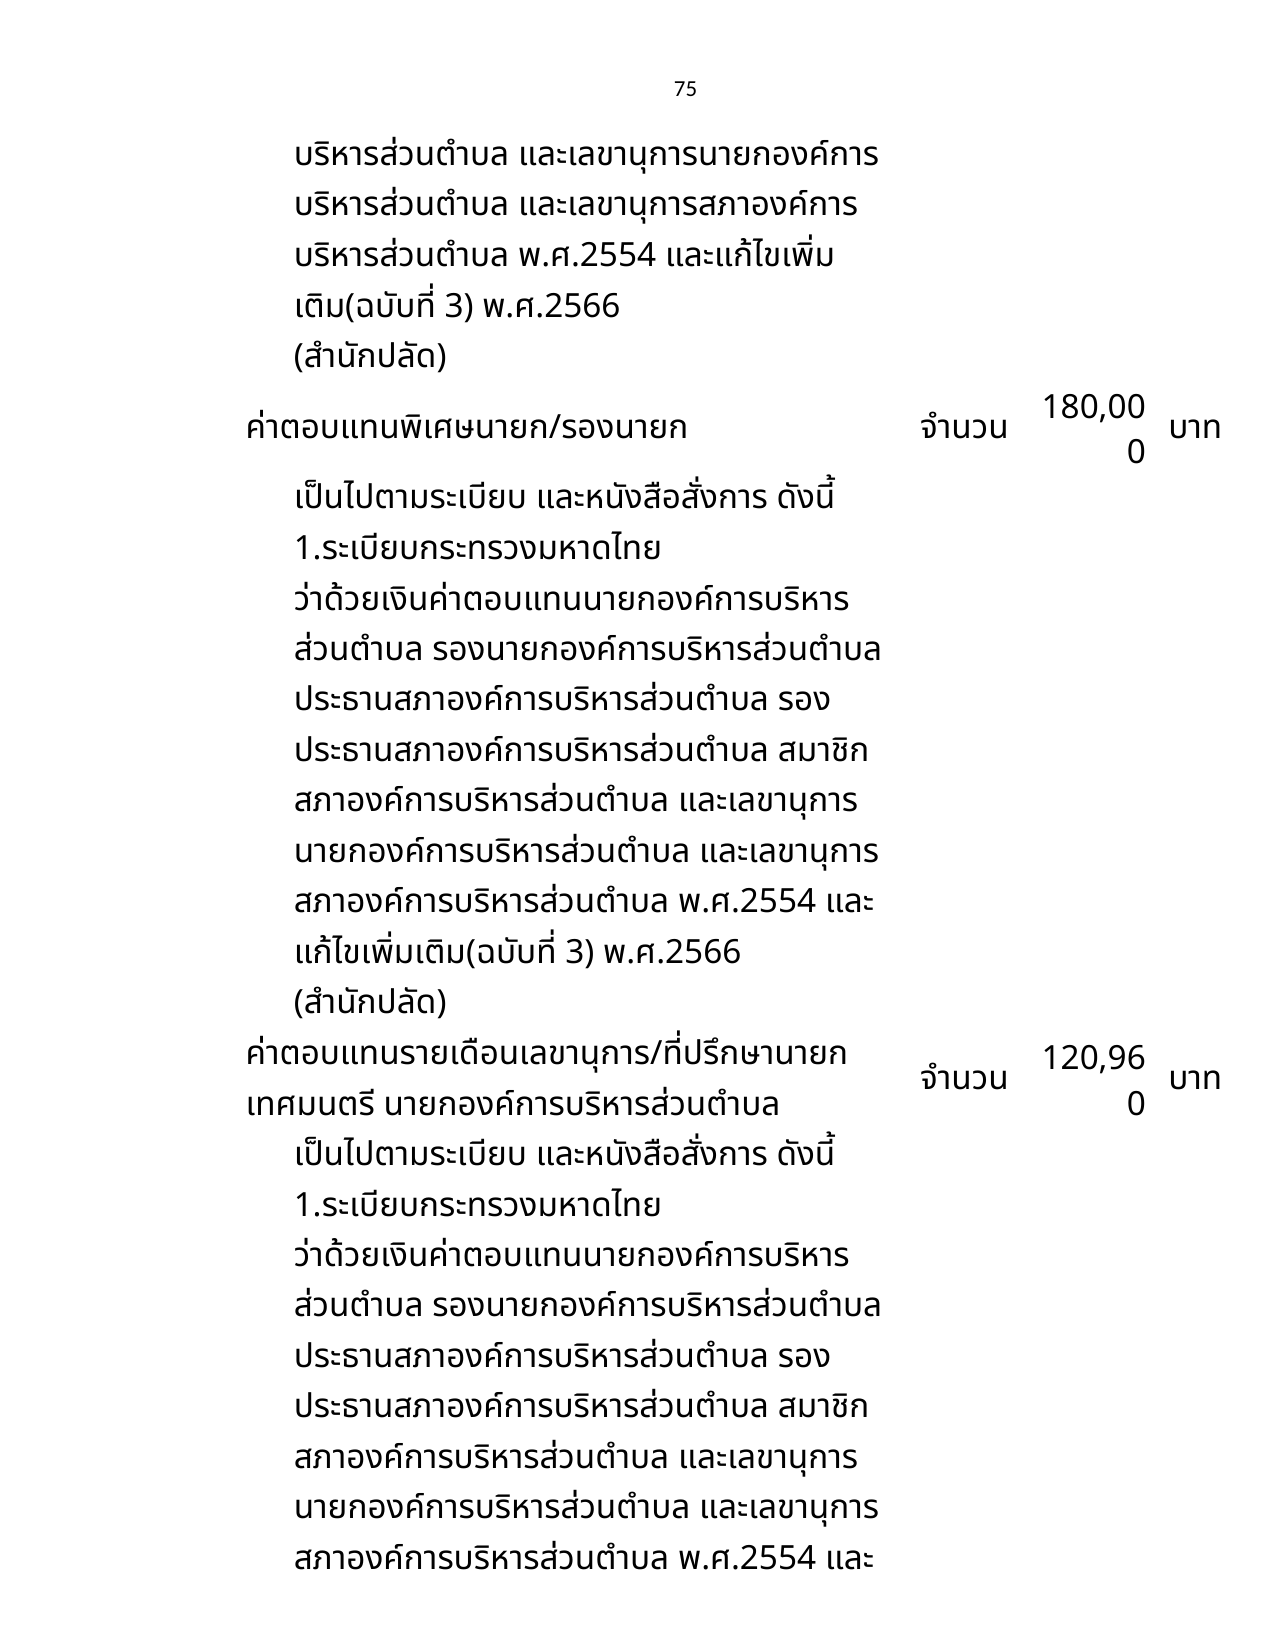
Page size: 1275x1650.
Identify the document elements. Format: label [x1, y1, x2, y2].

table_cell [133, 130, 1200, 1584]
